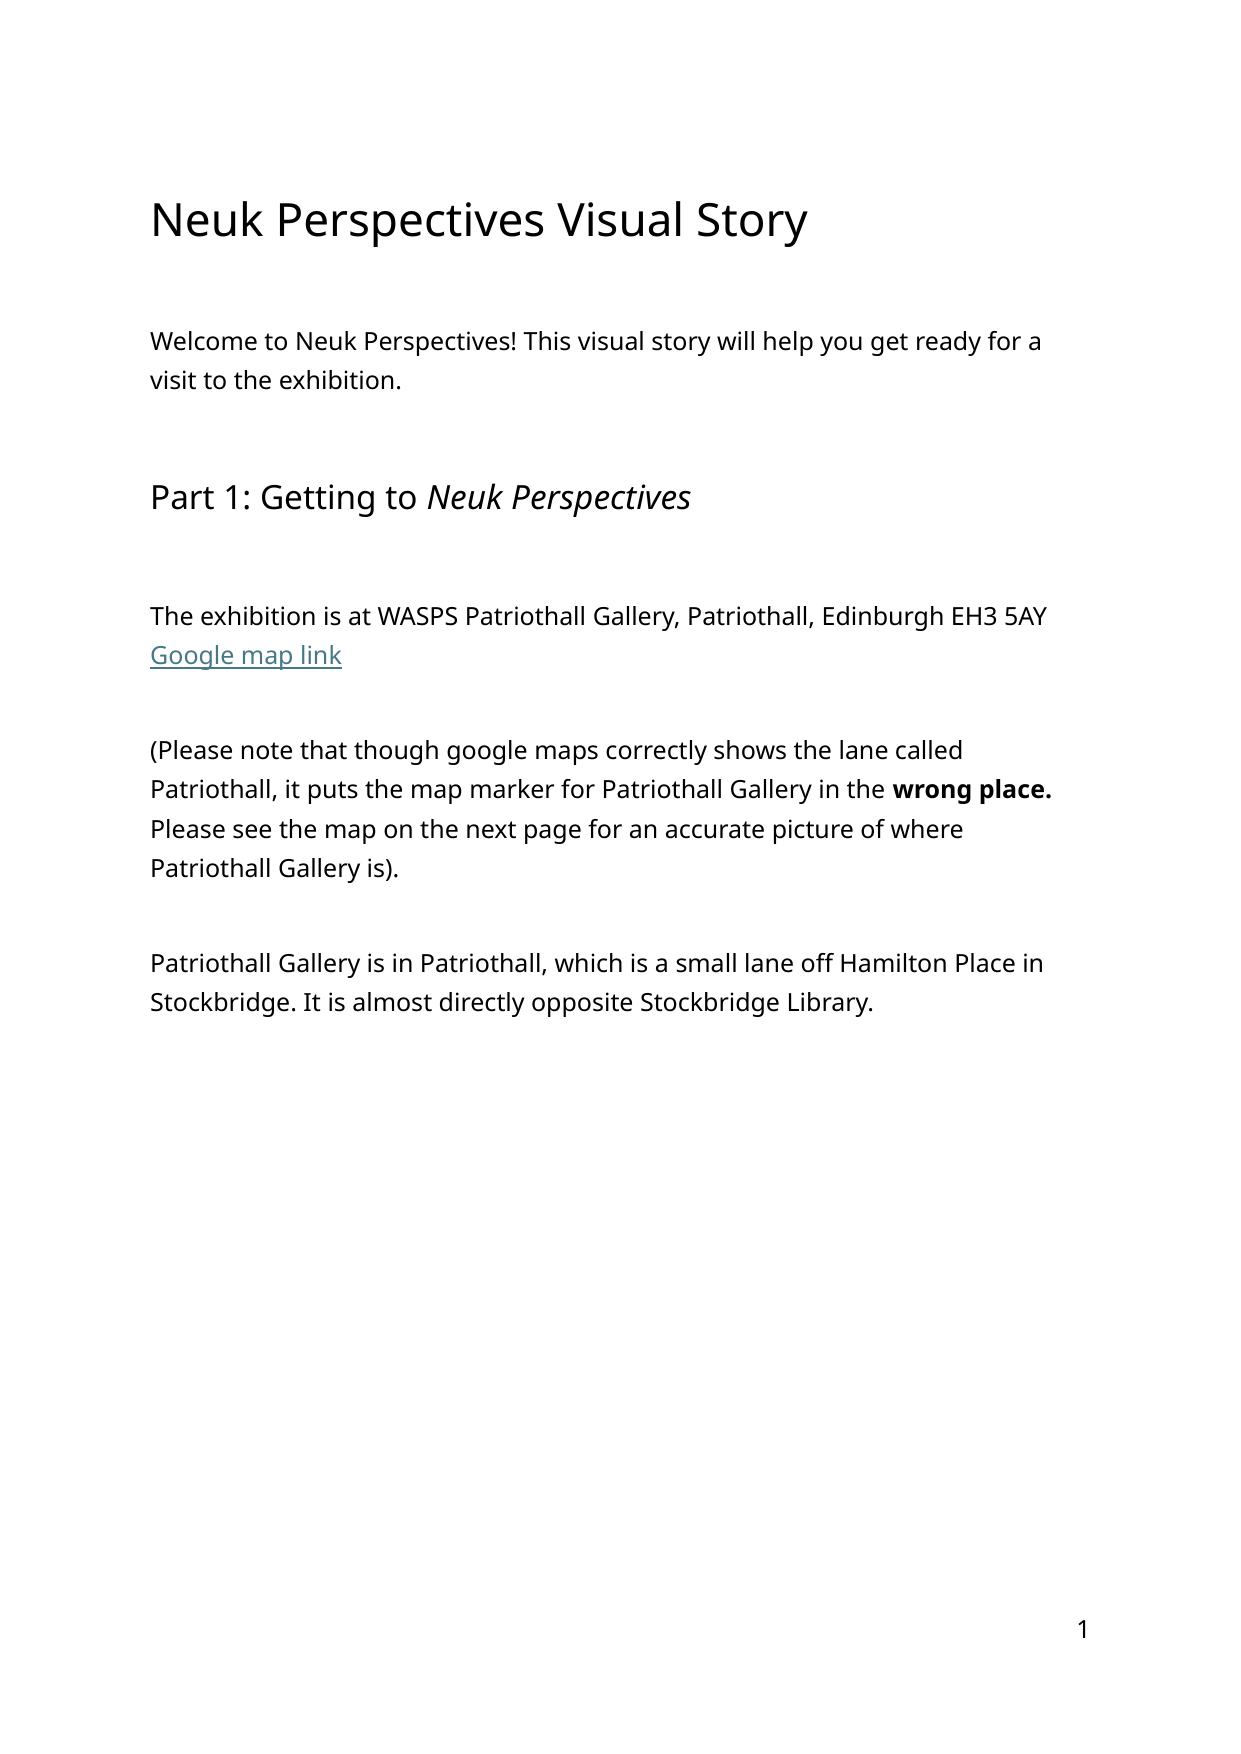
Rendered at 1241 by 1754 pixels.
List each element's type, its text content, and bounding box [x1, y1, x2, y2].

text Patriothall Gallery is in Patriothall, which is a small lane off Hamilton Place in Stockbridge. It is almost directly opposite Stockbridge Library. [150, 946, 1090, 1019]
text Welcome to Neuk Perspectives! This visual story will help you get ready for a visit to the exhibition. [150, 323, 1090, 397]
text The exhibition is at WASPS Patriothall Gallery, Patriothall, Edinburgh EH3 5AY Google map link [150, 599, 1090, 672]
subtitle Neuk Perspectives Visual Story [150, 187, 1090, 250]
text (Please note that though google maps correctly shows the lane called Patriothall, it puts the map marker for Patriothall Gallery in the wrong place. Please see the map on the next page for an accurate picture of where Patriothall Gallery is). [150, 694, 1090, 924]
subtitle Part 1: Getting to Neuk Perspectives [150, 474, 1090, 519]
